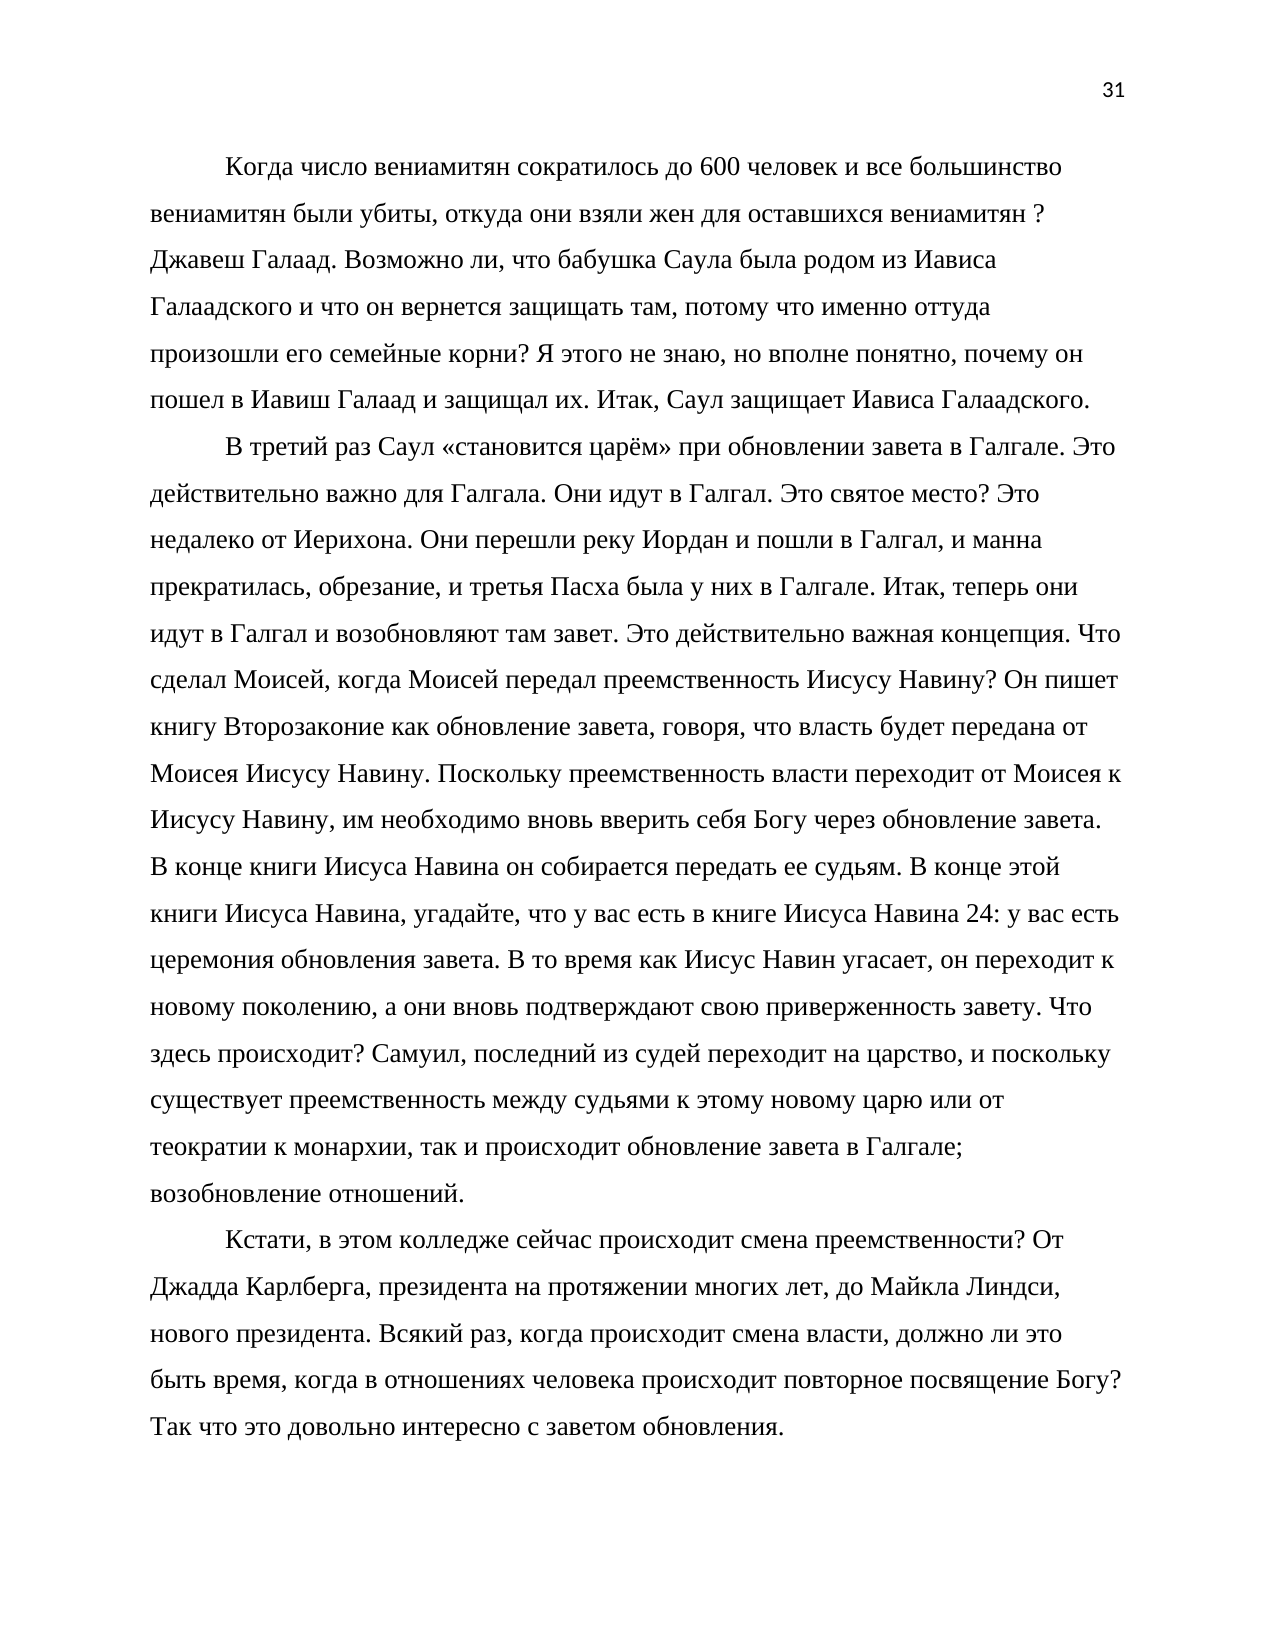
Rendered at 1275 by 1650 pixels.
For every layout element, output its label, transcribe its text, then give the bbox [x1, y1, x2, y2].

text Кстати, в этом колледже сейчас происходит смена преемственности? От Джадда Карлберга, президента на протяжении многих лет, до Майкла Линдси, нового президента. Всякий раз, когда происходит смена власти, должно ли это быть время, когда в отношениях человека происходит повторное посвящение Богу? Так что это довольно интересно с заветом обновления. [150, 1223, 1125, 1441]
text Когда число вениамитян сократилось до 600 человек и все большинство вениамитян были убиты, откуда они взяли жен для оставшихся вениамитян ? Джавеш Галаад. Возможно ли, что бабушка Саула была родом из Иависа Галаадского и что он вернется защищать там, потому что именно оттуда произошли его семейные корни? Я этого не знаю, но вполне понятно, почему он пошел в Иавиш Галаад и защищал их. Итак, Саул защищает Иависа Галаадского. В третий раз Саул «становится царём» при обновлении завета в Галгале. Это действительно важно для Галгала. Они идут в Галгал. Это святое место? Это недалеко от Иерихона. Они перешли реку Иордан и пошли в Галгал, и манна прекратилась, обрезание, и третья Пасха была у них в Галгале. Итак, теперь они идут в Галгал и возобновляют там завет. Это действительно важная концепция. Что сделал Моисей, когда Моисей передал преемственность Иисусу Навину? Он пишет книгу Второзаконие как обновление завета, говоря, что власть будет передана от Моисея Иисусу Навину. Поскольку преемственность власти переходит от Моисея к Иисусу Навину, им необходимо вновь вверить себя Богу через обновление завета. В конце книги Иисуса Навина он собирается передать ее судьям. В конце этой книги Иисуса Навина, угадайте, что у вас есть в книге Иисуса Навина 24: у вас есть церемония обновления завета. В то время как Иисус Навин угасает, он переходит к новому поколению, а они вновь подтверждают свою приверженность завету. Что здесь происходит? Самуил, последний из судей переходит на царство, и поскольку существует преемственность между судьями к этому новому царю или от теократии к монархии, так и происходит обновление завета в Галгале; возобновление отношений. [150, 150, 1125, 1208]
